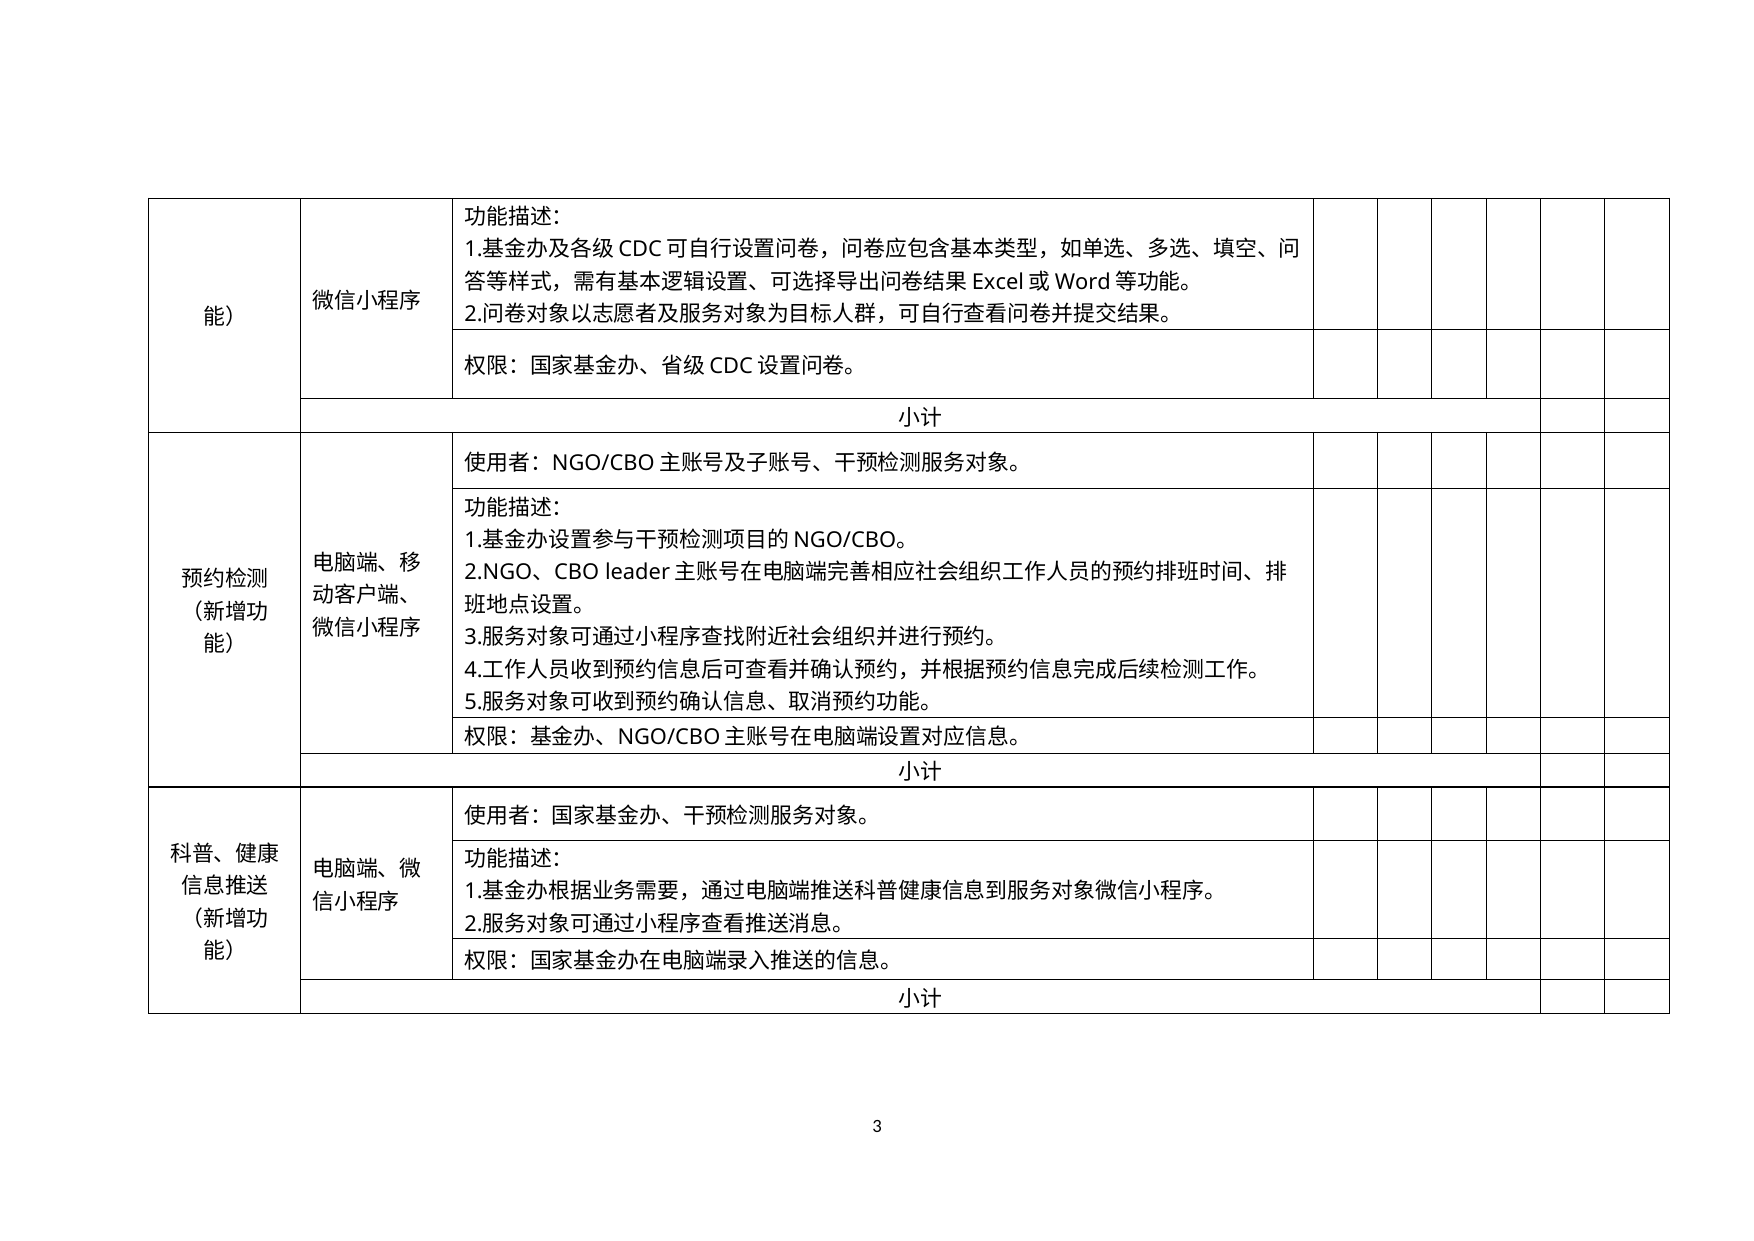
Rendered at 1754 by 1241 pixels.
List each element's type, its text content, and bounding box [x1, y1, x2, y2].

table_cell 权限：基金办、NGO/CBO主账号在电脑端设置对应信息。 [453, 718, 1313, 753]
table_cell [1314, 433, 1377, 488]
table_cell [1432, 433, 1486, 488]
table_cell [1605, 199, 1669, 329]
table_cell 科普、健康信息推送（新增功能） [149, 788, 300, 1013]
table_cell [1541, 939, 1604, 979]
table_cell 使用者：国家基金办、干预检测服务对象。 [453, 788, 1313, 839]
table_cell [1432, 841, 1486, 938]
table_cell [1605, 399, 1669, 432]
table_cell [1541, 754, 1604, 786]
table_cell 电脑端、移动客户端、微信小程序 [301, 199, 452, 398]
table_cell 问卷调查 （新增功能） [149, 199, 300, 432]
table_cell 功能描述： 1.基金办及各级CDC可自行设置问卷，问卷应包含基本类型，如单选、多选、填空、问答等样式，需有基本逻辑设置、可选择导出问卷结果Excel或Word等功能。 2.问卷对象以志愿者及服务对象为目标人群，可自行查看问卷并提交结果。 [453, 199, 1313, 329]
table_cell [1487, 718, 1540, 753]
table_cell [1487, 433, 1540, 488]
table_cell 使用者：NGO/CBO主账号及子账号、干预检测服务对象。 [453, 433, 1313, 488]
table_cell [1541, 489, 1604, 717]
table_cell 小计 [301, 980, 1540, 1013]
table_cell [1378, 330, 1431, 398]
table_cell [1487, 489, 1540, 717]
table_cell [1378, 788, 1431, 839]
table_cell 功能描述： 1.基金办设置参与干预检测项目的NGO/CBO。 2.NGO、CBO leader主账号在电脑端完善相应社会组织工作人员的预约排班时间、排班地点设置。 3.服务对象可通过小程序查找附近社会组织并进行预约。 4.工作人员收到预约信息后可查看并确认预约，并根据预约信息完成后续检测工作。 5.服务对象可收到预约确认信息、取消预约功能。 [453, 489, 1313, 717]
table_cell [1432, 330, 1486, 398]
table_cell [1541, 788, 1604, 839]
table_cell [1541, 980, 1604, 1013]
table_cell [1378, 433, 1431, 488]
table_cell [1314, 841, 1377, 938]
table_cell [1378, 199, 1431, 329]
table_cell [1541, 199, 1604, 329]
table_cell [1605, 433, 1669, 488]
table_cell [1432, 199, 1486, 329]
table_cell [1314, 718, 1377, 753]
table_cell [1487, 788, 1540, 839]
table_cell [1541, 433, 1604, 488]
table_cell [1487, 199, 1540, 329]
table_cell [1378, 939, 1431, 979]
table_cell [1541, 399, 1604, 432]
table_cell [1378, 718, 1431, 753]
table_cell [1605, 939, 1669, 979]
table_cell [1605, 718, 1669, 753]
table_cell [1487, 939, 1540, 979]
table_cell [1432, 788, 1486, 839]
table_cell [1432, 489, 1486, 717]
table_cell 电脑端、微信小程序 [301, 788, 452, 979]
table_cell [1432, 939, 1486, 979]
table_cell 权限：国家基金办在电脑端录入推送的信息。 [453, 939, 1313, 979]
table_cell [1314, 788, 1377, 839]
table_cell 预约检测 （新增功能） [149, 433, 300, 786]
table_cell [1314, 939, 1377, 979]
table_cell [1541, 718, 1604, 753]
table_cell [1378, 841, 1431, 938]
table_cell [1487, 330, 1540, 398]
table_cell [1605, 841, 1669, 938]
table_cell [1314, 199, 1377, 329]
table_cell [1605, 754, 1669, 786]
table_cell 权限：国家基金办、省级CDC设置问卷。 [453, 330, 1313, 398]
table_cell [1487, 841, 1540, 938]
table_cell [1378, 489, 1431, 717]
table_cell [1605, 788, 1669, 839]
table_cell [1541, 330, 1604, 398]
table_cell [1605, 330, 1669, 398]
table_cell [1314, 489, 1377, 717]
table_cell [1605, 980, 1669, 1013]
table_cell [1541, 841, 1604, 938]
table_cell [1432, 718, 1486, 753]
table_cell 功能描述： 1.基金办根据业务需要，通过电脑端推送科普健康信息到服务对象微信小程序。 2.服务对象可通过小程序查看推送消息。 [453, 841, 1313, 938]
table_cell [1605, 489, 1669, 717]
table_cell 小计 [301, 399, 1540, 432]
table_cell 小计 [301, 754, 1540, 786]
table_cell 电脑端、移动客户端、微信小程序 [301, 433, 452, 753]
table_cell [1314, 330, 1377, 398]
